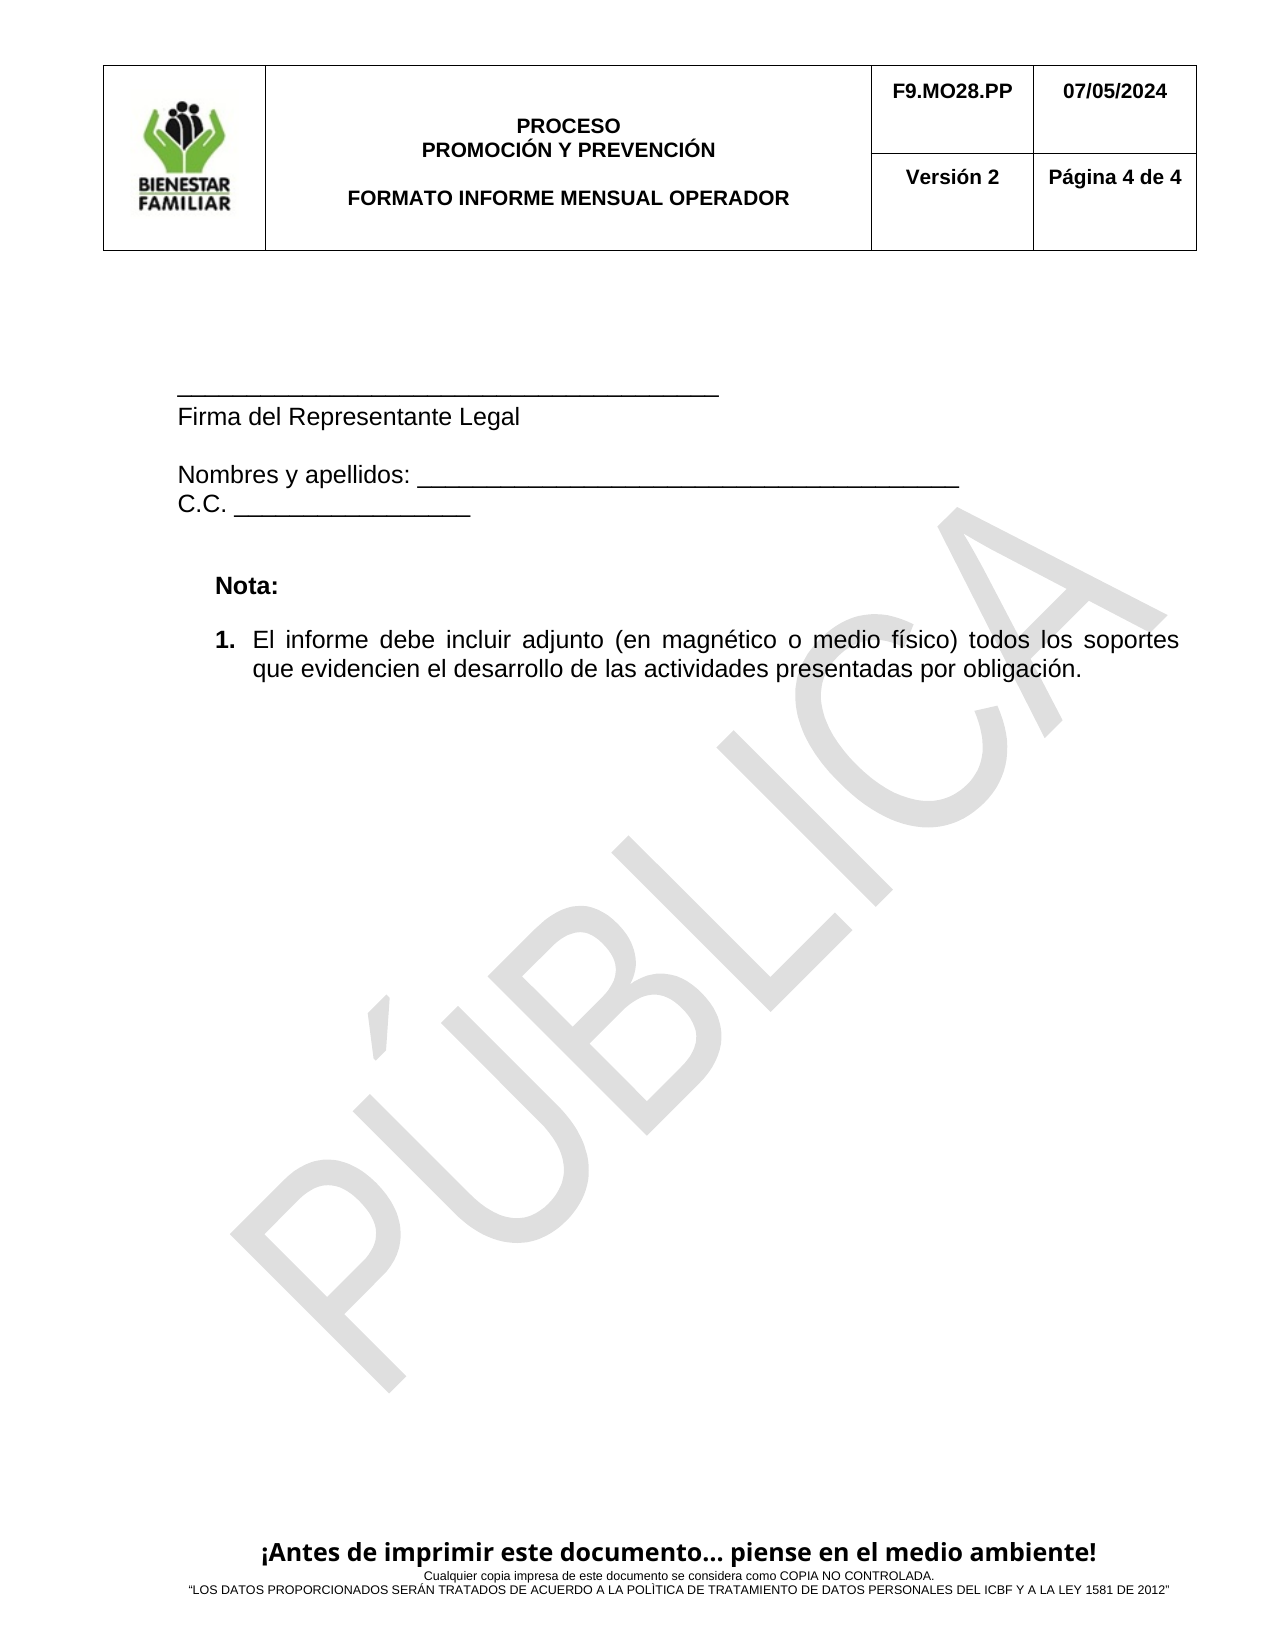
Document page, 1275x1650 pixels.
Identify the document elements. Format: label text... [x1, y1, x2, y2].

text C.C. _________________ [177, 489, 1181, 517]
text Nombres y apellidos: _______________________________________ [177, 460, 1181, 489]
text _______________________________________ [177, 369, 1181, 398]
text Nota: [215, 571, 1181, 600]
picture [130, 89, 239, 219]
list El informe debe incluir adjunto (en magnético o medio físico) todos los soportes que evidencien el desarrollo de las actividades presentadas por obligación. [215, 625, 1181, 683]
text Firma del Representante Legal [177, 402, 1181, 431]
